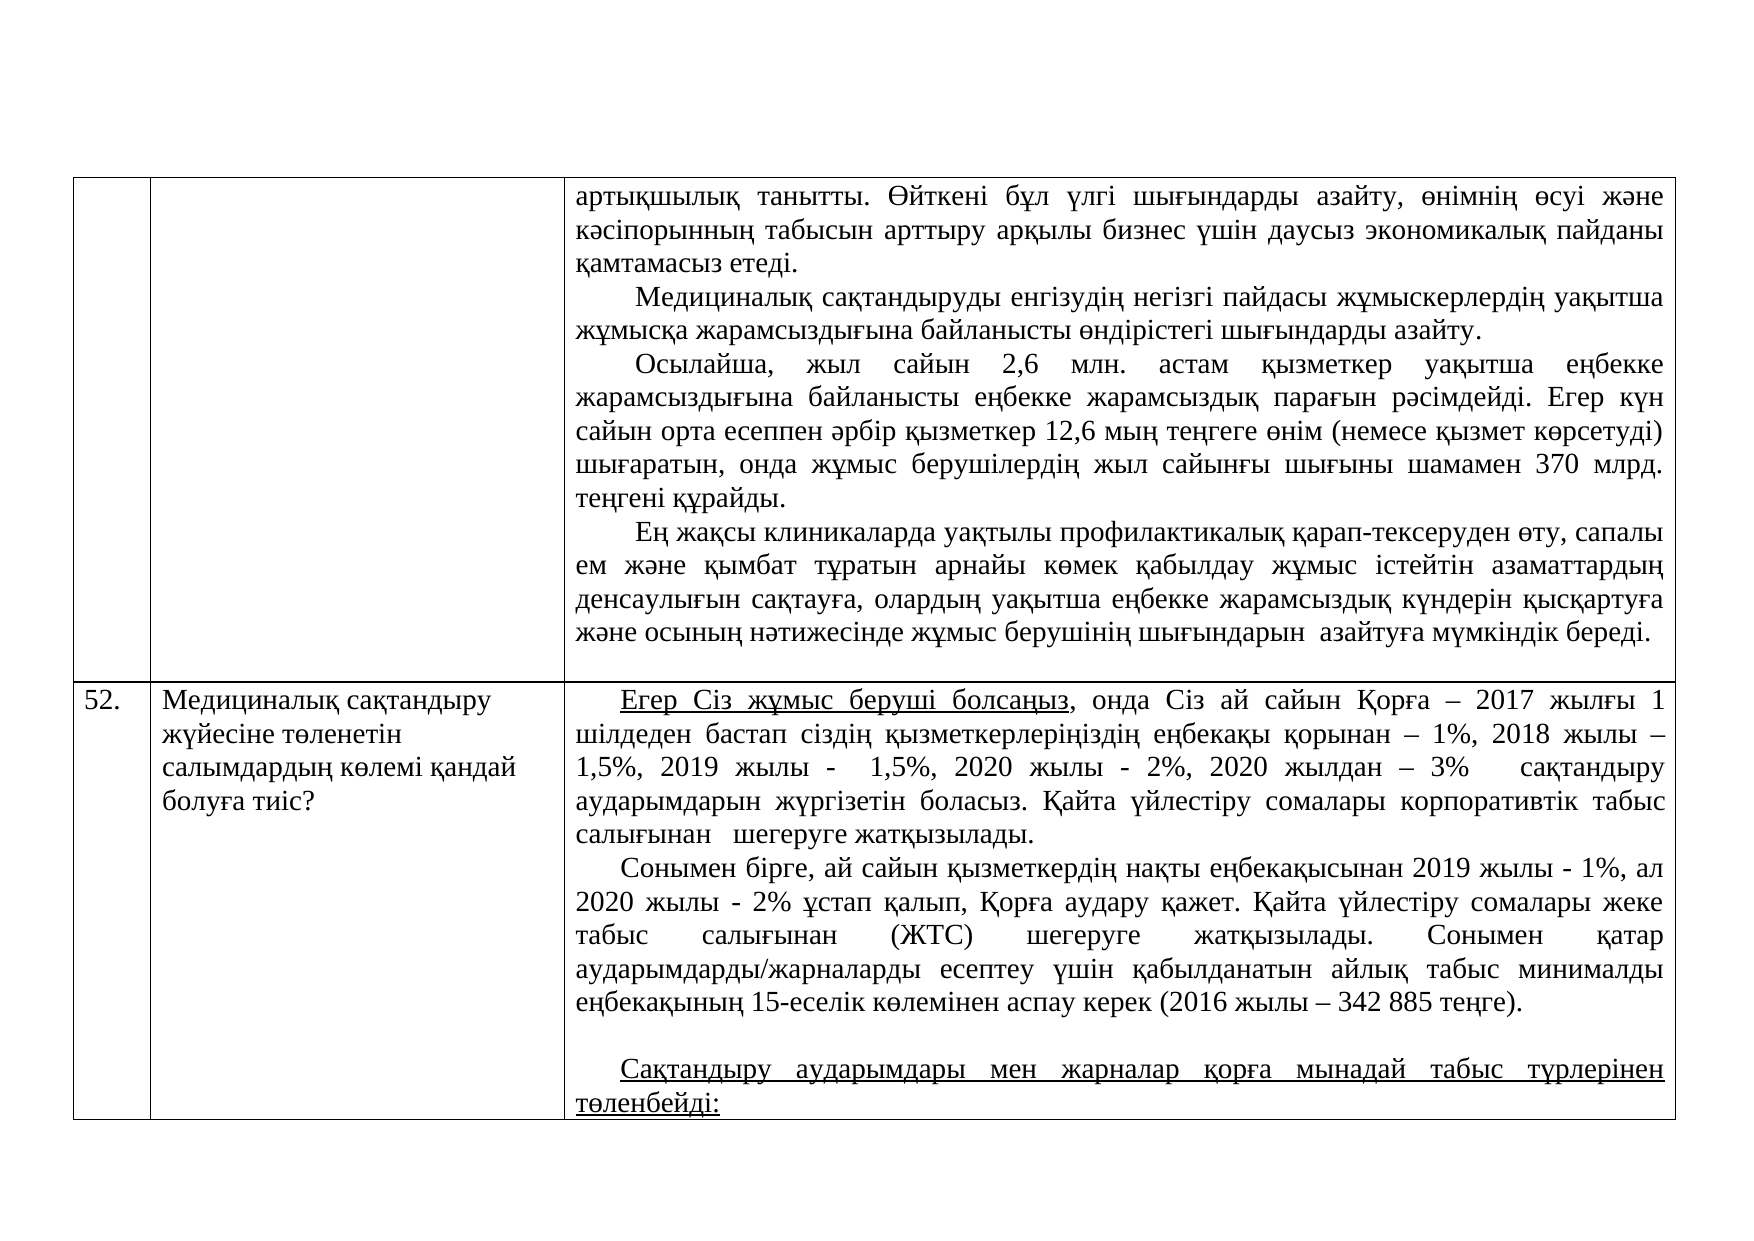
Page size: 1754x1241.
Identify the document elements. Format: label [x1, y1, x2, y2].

table_cell [565, 178, 1675, 681]
table_cell [74, 683, 150, 1118]
table_cell [151, 178, 564, 681]
table_cell [74, 178, 150, 681]
table_cell [151, 683, 564, 1118]
table_cell [565, 683, 1675, 1118]
